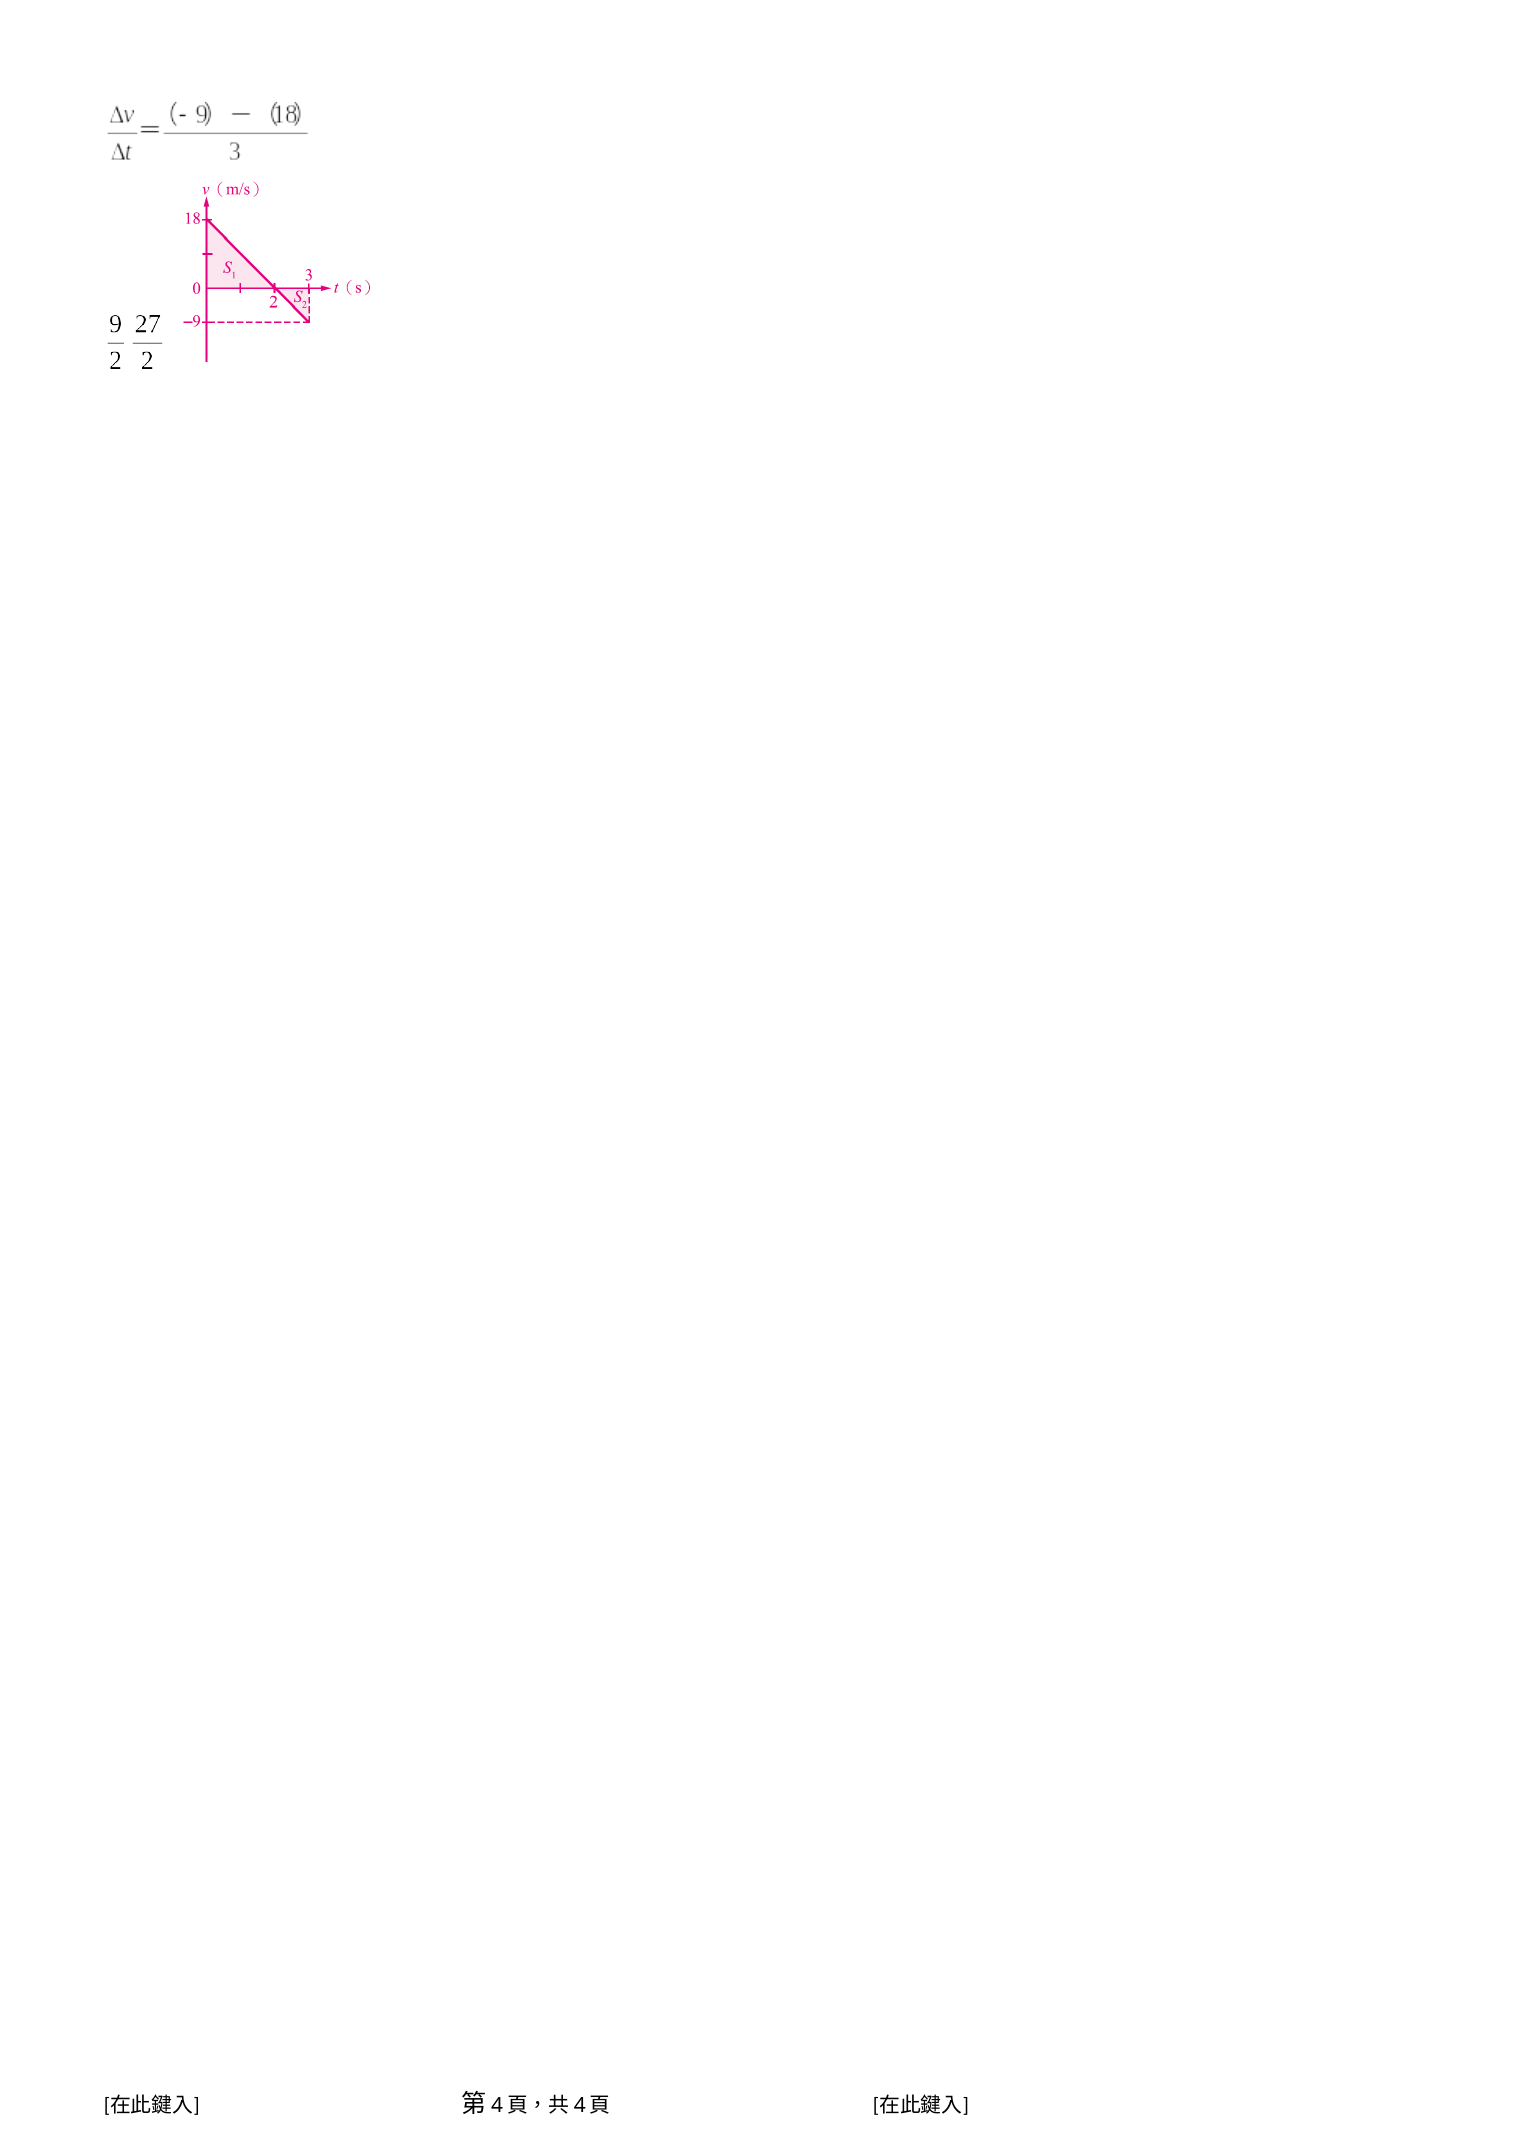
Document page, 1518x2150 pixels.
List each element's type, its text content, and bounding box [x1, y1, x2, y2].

text 解析 (1)a＝＝－9（m/s2）。 [103, 100, 1417, 172]
text (3)由v-t圖中圖形面積可知，S＝S1＋S2＝（＋18）＋（－）＝＋（m）。 [103, 172, 1417, 381]
